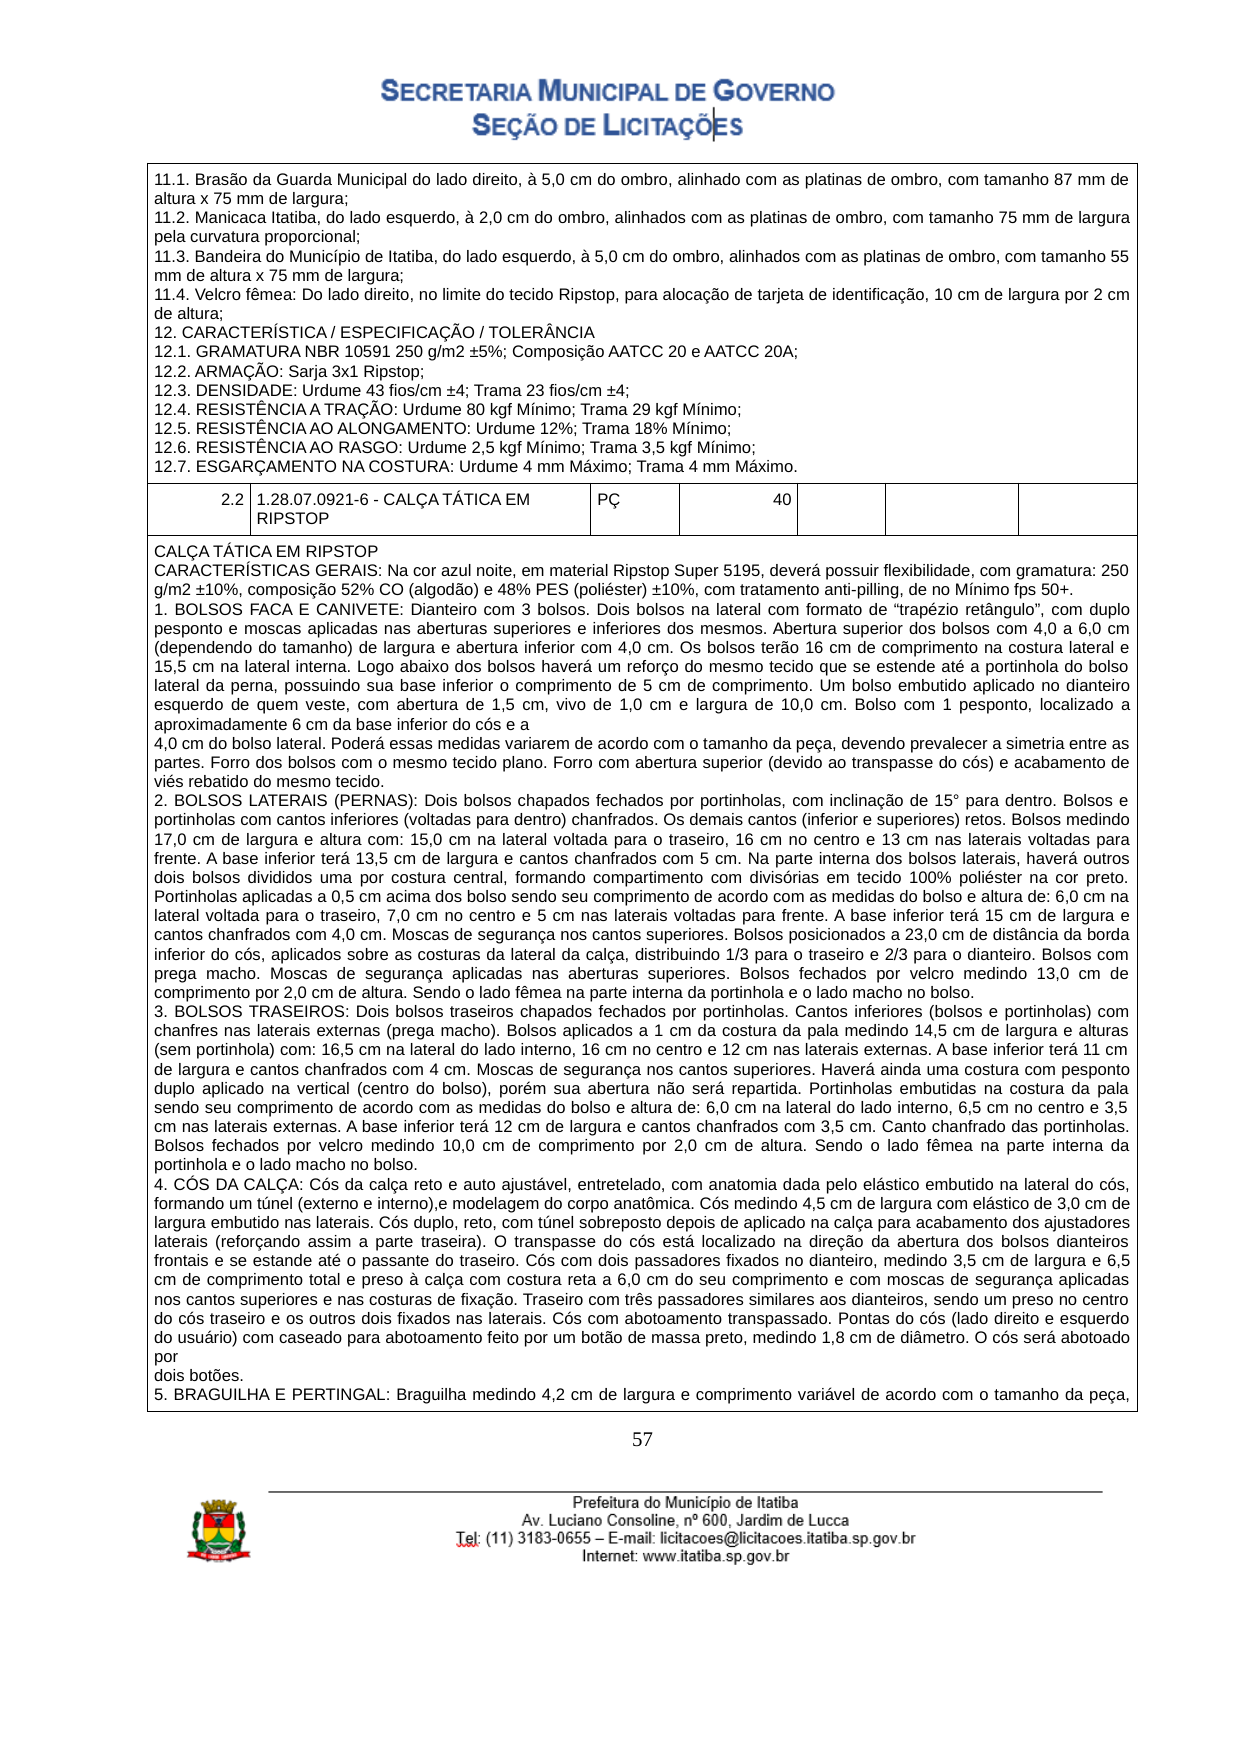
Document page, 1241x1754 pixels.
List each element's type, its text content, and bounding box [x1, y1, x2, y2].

table_cell 1.28.07.0921-6 - CALÇA TÁTICA EM RIPSTOP [251, 484, 590, 534]
table_cell [886, 484, 1018, 534]
picture [148, 59, 1034, 148]
table_cell [798, 484, 885, 534]
table_cell [1019, 484, 1137, 534]
table_cell 2.2 [148, 484, 250, 534]
picture [148, 1450, 1137, 1591]
table_cell 40 [680, 484, 797, 534]
table_cell PÇ [591, 484, 679, 534]
